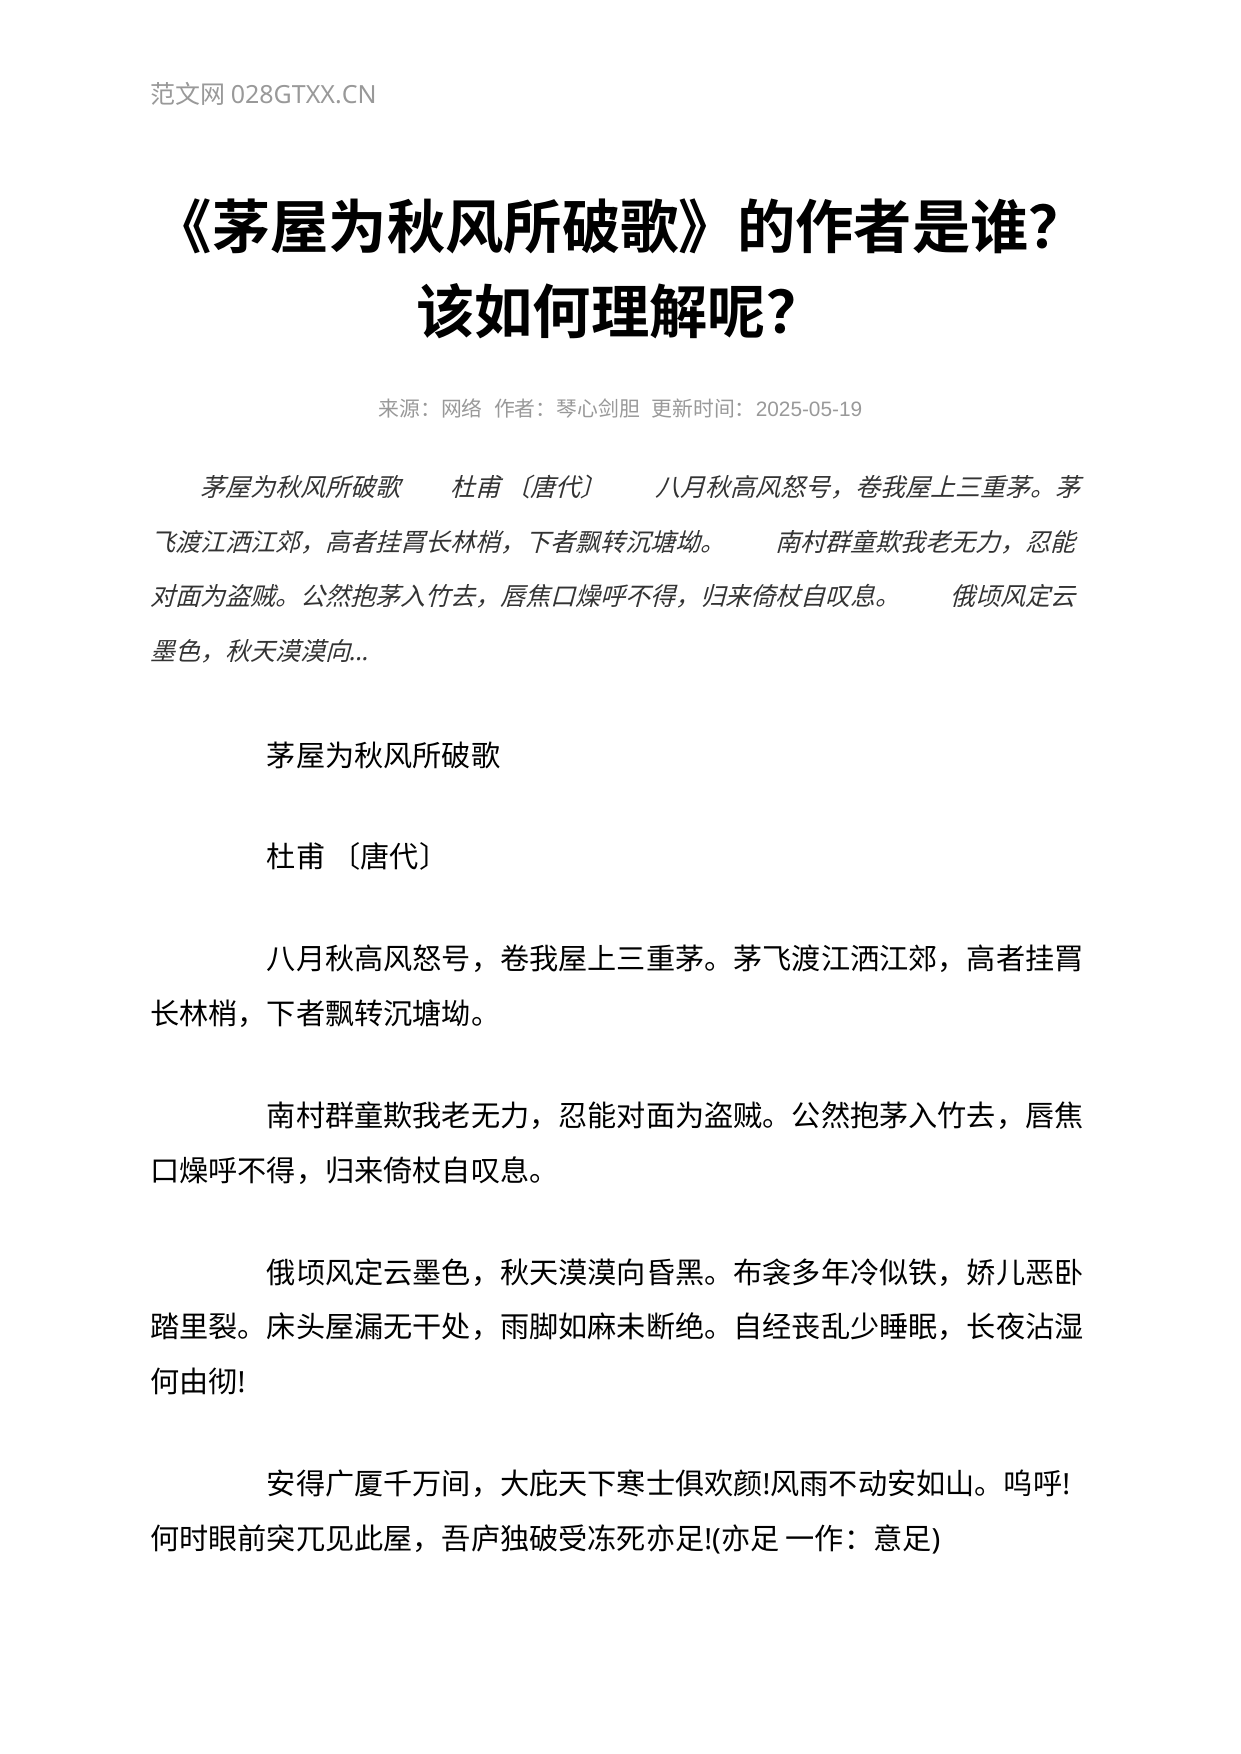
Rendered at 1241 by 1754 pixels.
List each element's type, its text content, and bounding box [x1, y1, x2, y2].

text 南村群童欺我老无力，忍能对面为盗贼。公然抱茅入竹去，唇焦口燥呼不得，归来倚杖自叹息。 [150, 1092, 1090, 1190]
text 杜甫 〔唐代〕 [150, 834, 1090, 876]
text 八月秋高风怒号，卷我屋上三重茅。茅飞渡江洒江郊，高者挂罥长林梢，下者飘转沉塘坳。 [150, 936, 1090, 1033]
text 茅屋为秋风所破歌 [150, 732, 1090, 774]
text 来源：网络 作者：琴心剑胆 更新时间：2025-05-19 [150, 397, 1090, 421]
text 俄顷风定云墨色，秋天漠漠向昏黑。布衾多年冷似铁，娇儿恶卧踏里裂。床头屋漏无干处，雨脚如麻未断绝。自经丧乱少睡眠，长夜沾湿何由彻! [150, 1249, 1090, 1401]
text 茅屋为秋风所破歌 杜甫 〔唐代〕 八月秋高风怒号，卷我屋上三重茅。茅飞渡江洒江郊，高者挂罥长林梢，下者飘转沉塘坳。 南村群童欺我老无力，忍能对面为盗贼。公然抱茅入竹去，唇焦口燥呼不得，归来倚杖自叹息。 俄顷风定云墨色，秋天漠漠向... [150, 468, 1090, 667]
subtitle 《茅屋为秋风所破歌》的作者是谁？该如何理解呢？ [150, 181, 1090, 350]
text 安得广厦千万间，大庇天下寒士俱欢颜!风雨不动安如山。呜呼!何时眼前突兀见此屋，吾庐独破受冻死亦足!(亦足 一作：意足) [150, 1461, 1090, 1558]
